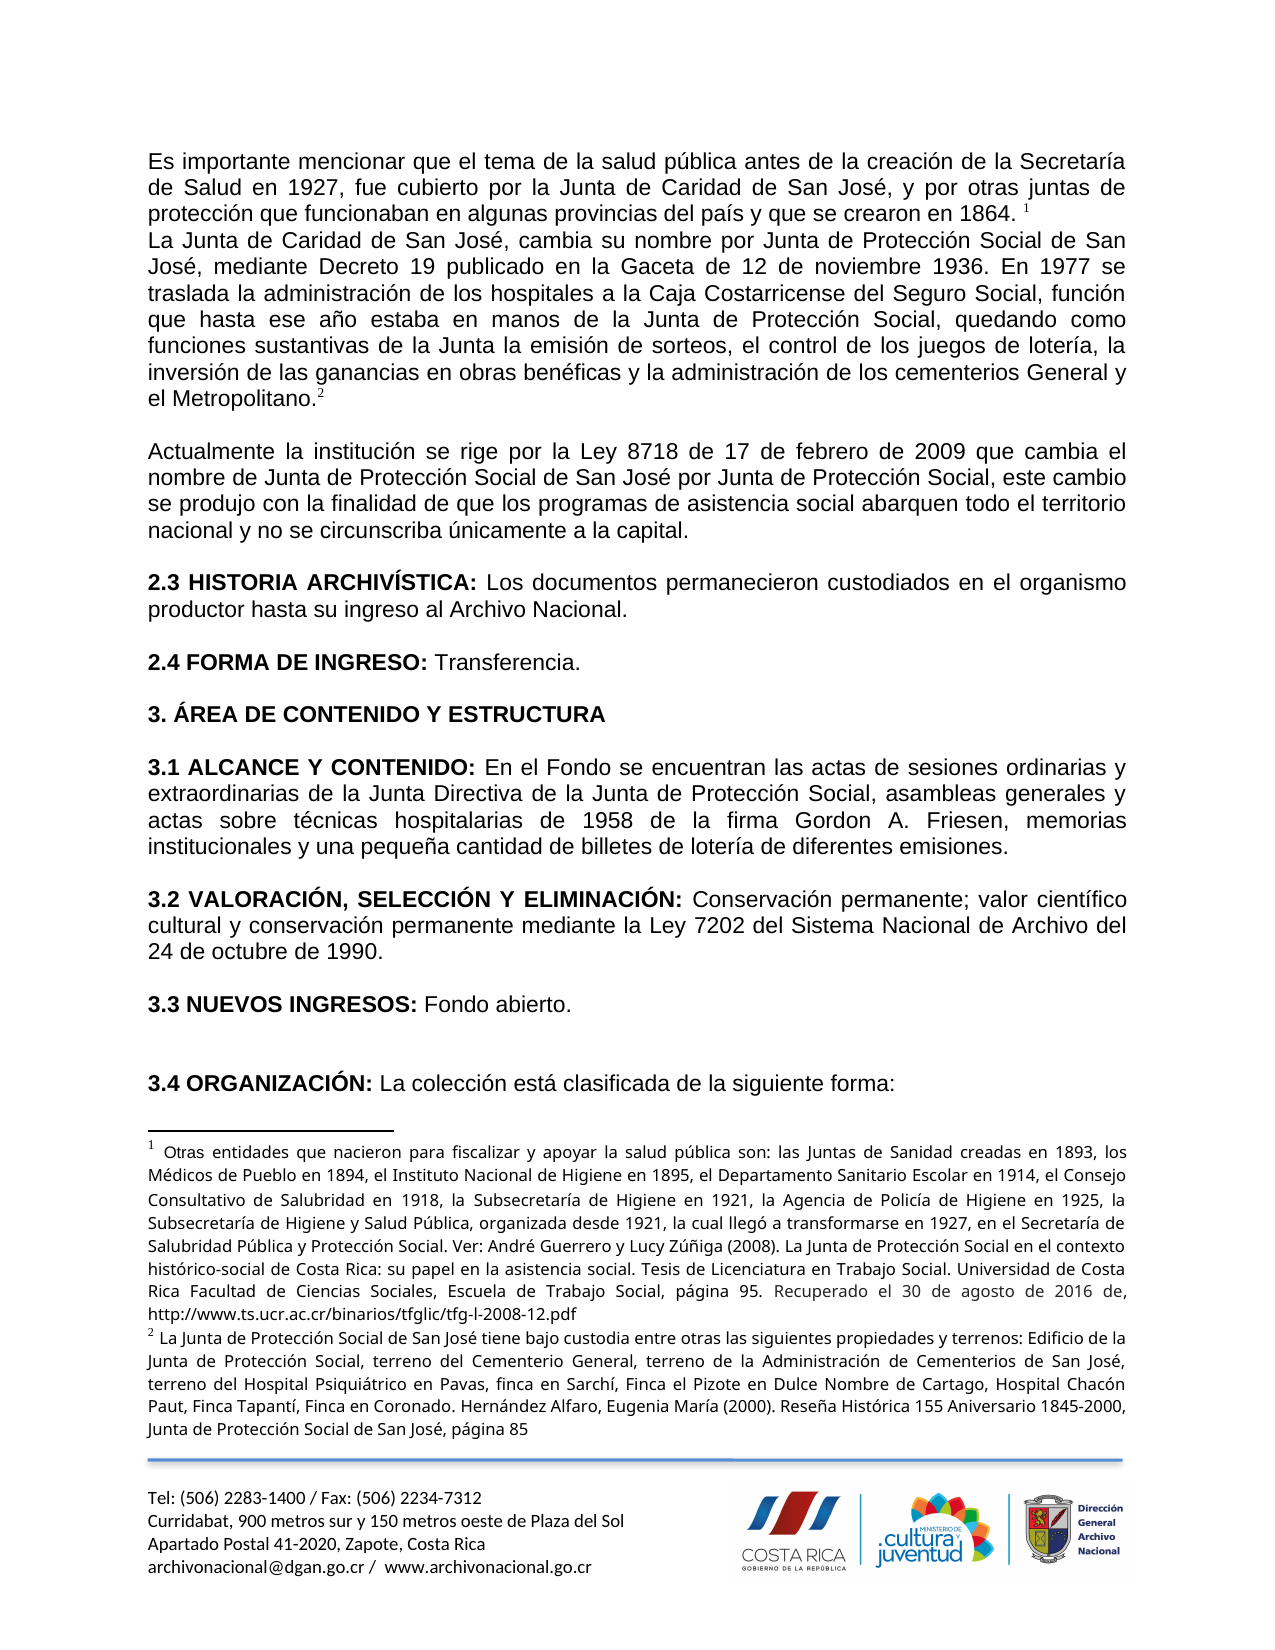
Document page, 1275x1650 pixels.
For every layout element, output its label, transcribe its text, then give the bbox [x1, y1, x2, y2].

text Es importante mencionar que el tema de la salud pública antes de la creación de la Secretaría de Salud en 1927, fue cubierto por la Junta de Caridad de San José, y por otras juntas de protección que funcionaban en algunas provincias del país y que se crearon en 1864. [148, 148, 1127, 227]
text 3.2 VALORACIÓN, SELECCIÓN Y ELIMINACIÓN: Conservación permanente; valor científico cultural y conservación permanente mediante la Ley 7202 del Sistema Nacional de Archivo del 24 de octubre de 1990. [148, 886, 1127, 965]
text 3.1 ALCANCE Y CONTENIDO: En el Fondo se encuentran las actas de sesiones ordinarias y extraordinarias de la Junta Directiva de la Junta de Protección Social, asambleas generales y actas sobre técnicas hospitalarias de 1958 de la firma Gordon A. Friesen, memorias institucionales y una pequeña cantidad de billetes de lotería de diferentes emisiones. [148, 754, 1127, 859]
text 2.4 FORMA DE INGRESO: Transferencia. [148, 648, 1127, 675]
text 3. ÁREA DE CONTENIDO Y ESTRUCTURA [148, 701, 1127, 727]
text 3.3 NUEVOS INGRESOS: Fondo abierto. [148, 991, 1127, 1017]
text La Junta de Caridad de San José, cambia su nombre por Junta de Protección Social de San José, mediante Decreto 19 publicado en la Gaceta de 12 de noviembre 1936. En 1977 se traslada la administración de los hospitales a la Caja Costarricense del Seguro Social, función que hasta ese año estaba en manos de la Junta de Protección Social, quedando como funciones sustantivas de la Junta la emisión de sorteos, el control de los juegos de lotería, la inversión de las ganancias en obras benéficas y la administración de los cementerios General y el Metropolitano. [148, 227, 1127, 411]
text Actualmente la institución se rige por la Ley 8718 de 17 de febrero de 2009 que cambia el nombre de Junta de Protección Social de San José por Junta de Protección Social, este cambio se produjo con la finalidad de que los programas de asistencia social abarquen todo el territorio nacional y no se circunscriba únicamente a la capital. [148, 438, 1127, 543]
text 2.3 HISTORIA ARCHIVÍSTICA: Los documentos permanecieron custodiados en el organismo productor hasta su ingreso al Archivo Nacional. [148, 569, 1127, 622]
picture [728, 1478, 1138, 1582]
text 3.4 ORGANIZACIÓN: La colección está clasificada de la siguiente forma: [148, 1070, 1127, 1096]
